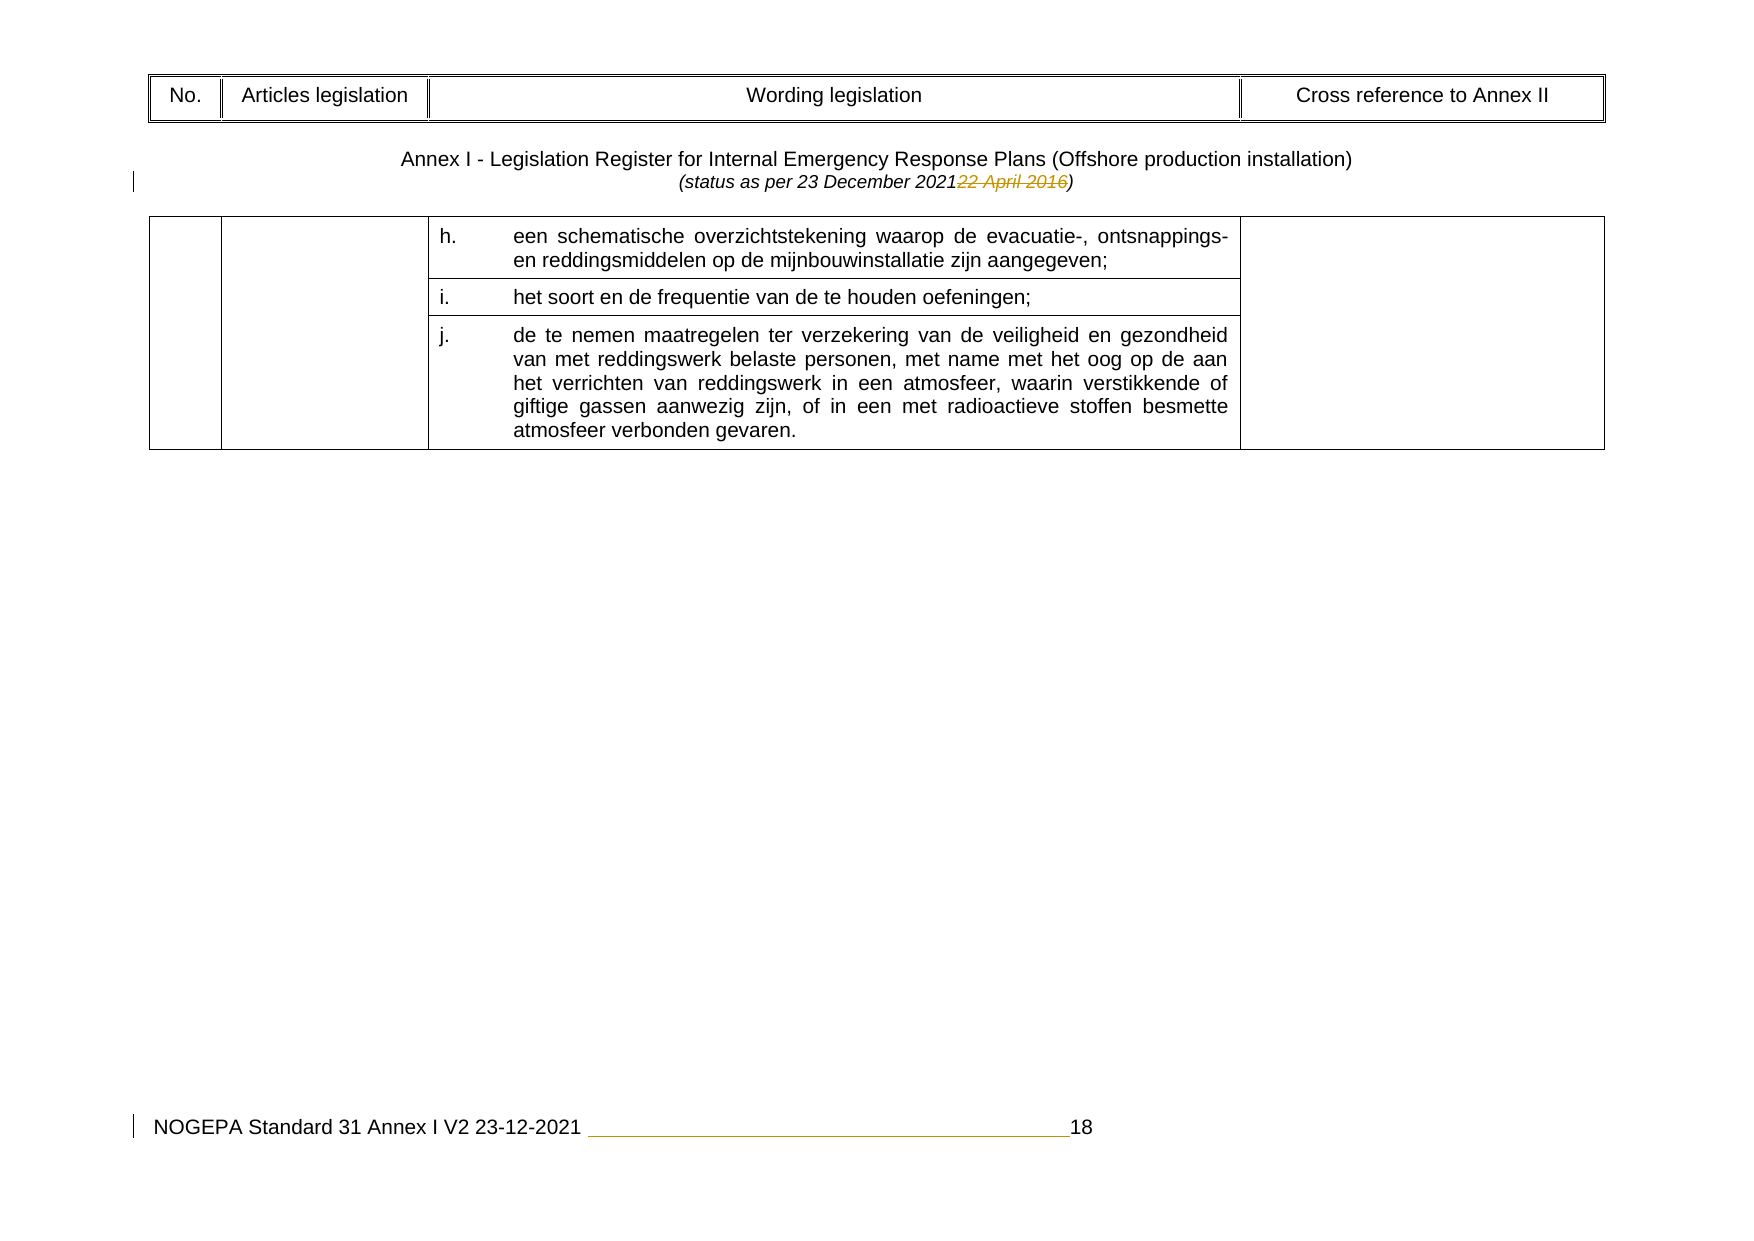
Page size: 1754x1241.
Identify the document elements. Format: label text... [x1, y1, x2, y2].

table_cell j. de te nemen maatregelen ter verzekering van de veiligheid en gezondheid van met reddingswerk belaste personen, met name met het oog op de aan het verrichten van reddingswerk in een atmosfeer, waarin verstikkende of giftige gassen aanwezig zijn, of in een met radioactieve stoffen besmette atmosfeer verbonden gevaren. [429, 316, 1240, 448]
table_cell h. een schematische overzichtstekening waarop de evacuatie-, ontsnappings- en reddingsmiddelen op de mijnbouwinstallatie zijn aangegeven; [429, 217, 1240, 278]
table_cell i. het soort en de frequentie van de te houden oefeningen; [429, 279, 1240, 315]
